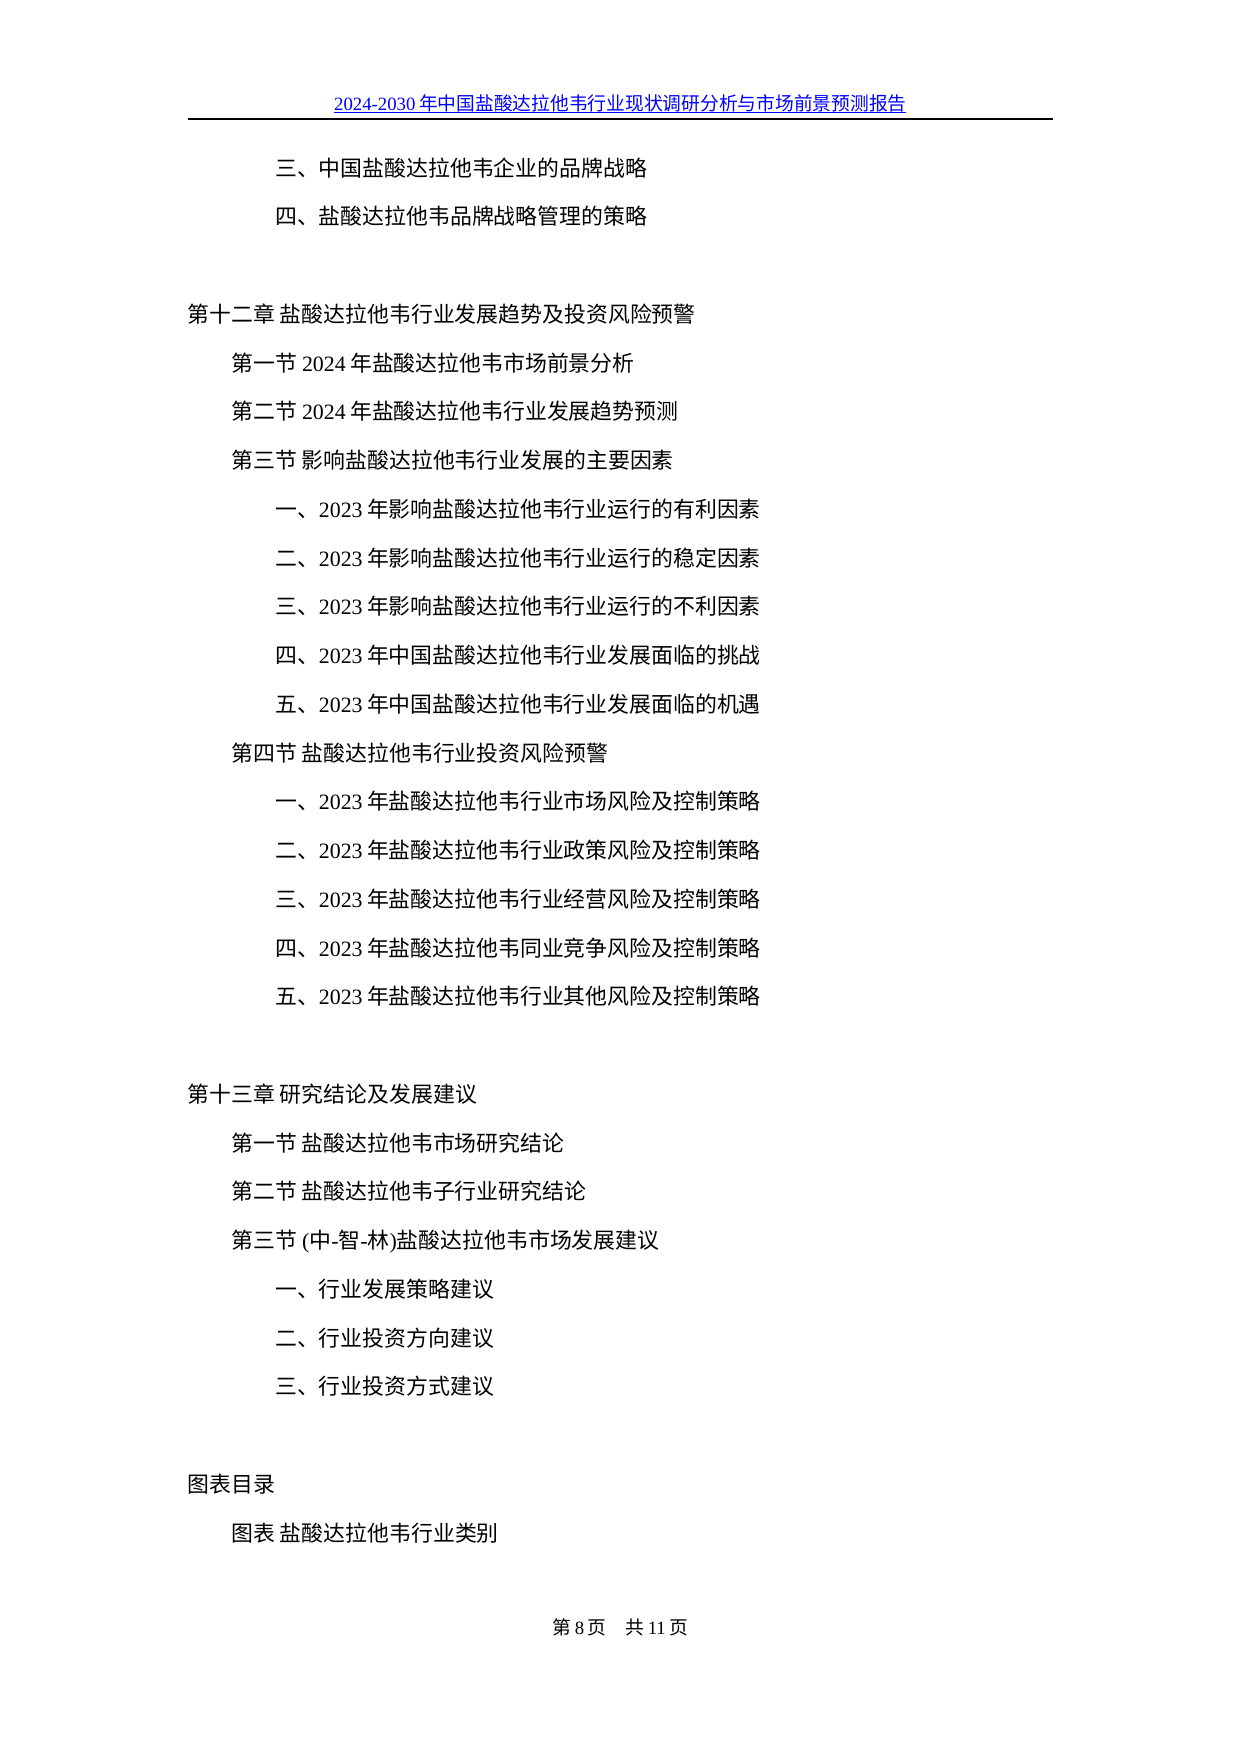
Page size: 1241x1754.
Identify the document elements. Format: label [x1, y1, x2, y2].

text [187, 150, 1053, 1548]
